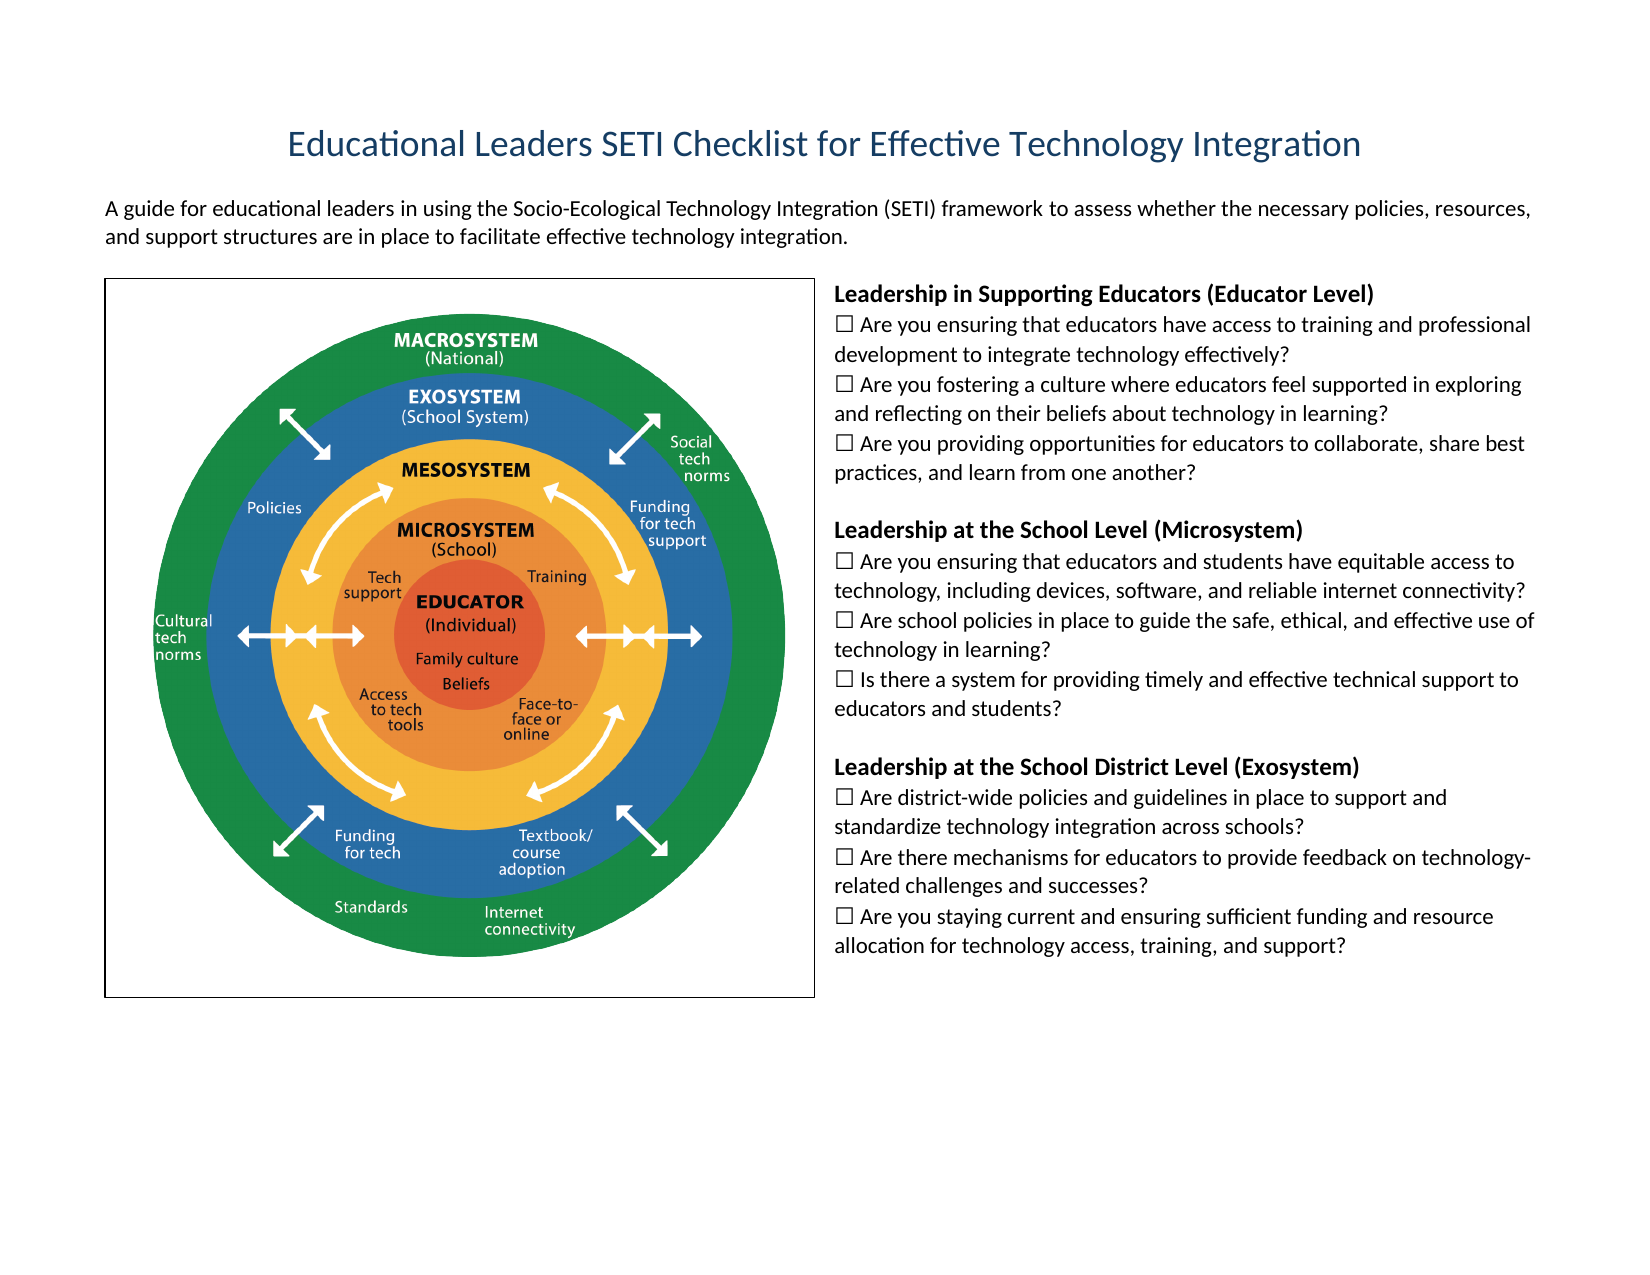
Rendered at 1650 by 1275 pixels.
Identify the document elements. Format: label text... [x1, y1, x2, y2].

picture [120, 286, 815, 982]
text ☐ Are you ensuring that educators and students have equitable access to technology, including devices, software, and reliable internet connectivity? ☐ Are school policies in place to guide the safe, ethical, and effective use of technology in learning? ☐ Is there a system for providing timely and effective technical support to educators and students? [815, 545, 1545, 723]
subtitle Leadership at the School Level (Microsystem) [815, 514, 1545, 545]
subtitle Leadership at the School District Level (Exosystem) [815, 751, 1545, 781]
text ☐ Are district-wide policies and guidelines in place to support and standardize technology integration across schools? ☐ Are there mechanisms for educators to provide feedback on technology-related challenges and successes? ☐ Are you staying current and ensuring sufficient funding and resource allocation for technology access, training, and support? [815, 781, 1545, 959]
subtitle Leadership in Supporting Educators (Educator Level) [815, 278, 1545, 308]
title Educational Leaders SETI Checklist for Effective Technology Integration [105, 120, 1545, 166]
text A guide for educational leaders in using the Socio-Ecological Technology Integration (SETI) framework to assess whether the necessary policies, resources, and support structures are in place to facilitate effective technology integration. [105, 194, 1545, 250]
text ☐ Are you ensuring that educators have access to training and professional development to integrate technology effectively? ☐ Are you fostering a culture where educators feel supported in exploring and reflecting on their beliefs about technology in learning? ☐ Are you providing opportunities for educators to collaborate, share best practices, and learn from one another? [815, 308, 1545, 486]
